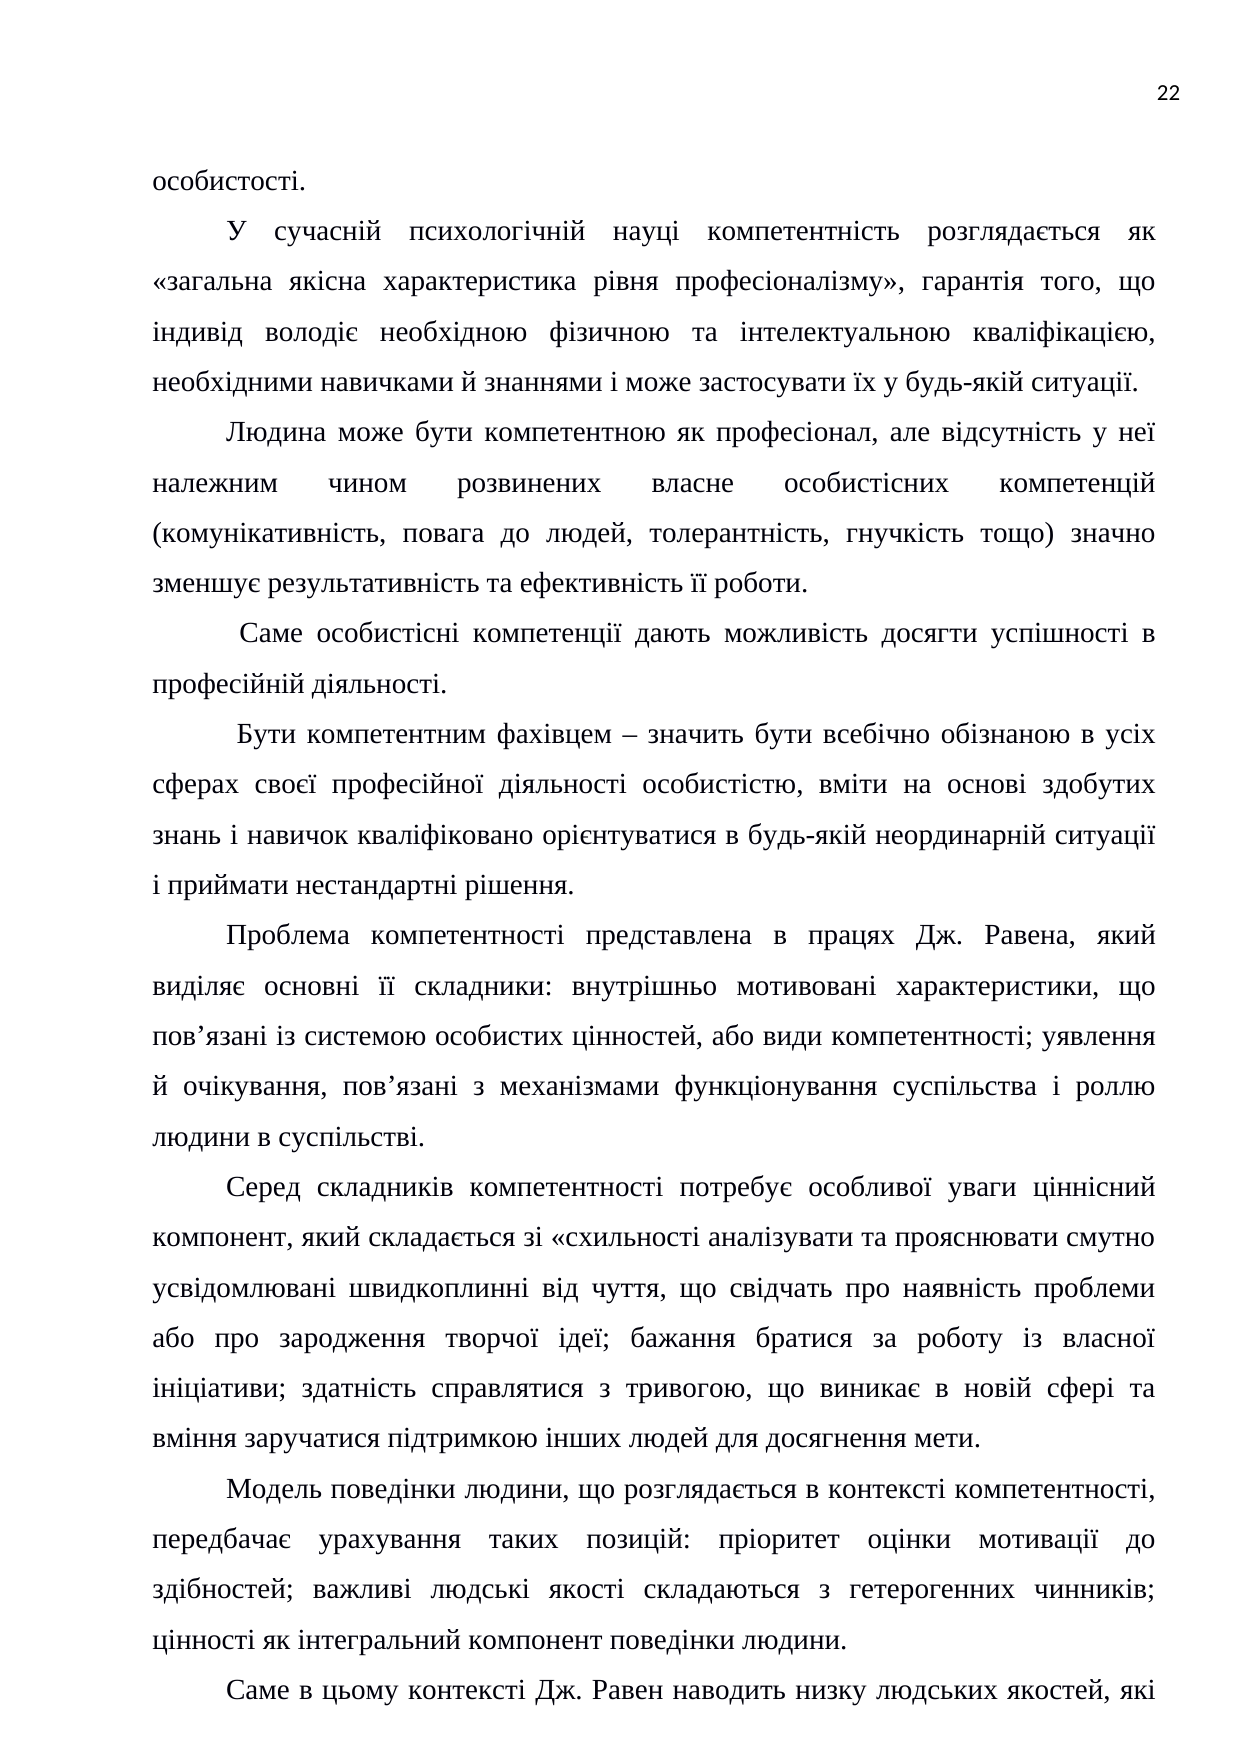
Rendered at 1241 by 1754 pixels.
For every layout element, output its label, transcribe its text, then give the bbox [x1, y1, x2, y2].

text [152, 1672, 1156, 1706]
text Серед складників компетентності потребує особливої уваги ціннісний компонент, який складається зі «схильності аналізувати та прояснювати смутно усвідомлювані швидкоплинні від чуття, що свідчать про наявність проблеми або про зародження творчої ідеї; бажання братися за роботу із власної ініціативи; здатність справлятися з тривогою, що виникає в новій сфері та вміння заручатися підтримкою інших людей для досягнення мети. [152, 1169, 1156, 1454]
text Бути компетентним фахівцем – значить бути всебічно обізнаною в усіх сферах своєї професійної діяльності особистістю, вміти на основі здобутих знань і навичок кваліфіковано орієнтуватися в будь-якій неординарній ситуації і приймати нестандартні рішення. [152, 716, 1156, 901]
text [152, 163, 1156, 196]
text Проблема компетентності представлена в працях Дж. Равена, який виділяє основні її складники: внутрішньо мотивовані характеристики, що пов’язані із системою особистих цінностей, або види компетентності; уявлення й очікування, пов’язані з механізмами функціонування суспільства і роллю людини в суспільстві. [152, 917, 1156, 1152]
text Модель поведінки людини, що розглядається в контексті компетентності, передбачає урахування таких позицій: пріоритет оцінки мотивації до здібностей; важливі людські якості складаються з гетерогенних чинників; цінності як інтегральний компонент поведінки людини. [152, 1471, 1156, 1655]
text Саме особистісні компетенції дають можливість досягти успішності в професійній діяльності. [152, 616, 1156, 699]
text Людина може бути компетентною як професіонал, але відсутність у неї належним чином розвинених власне особистісних компетенцій (комунікативність, повага до людей, толерантність, гнучкість тощо) значно зменшує результативність та ефективність її роботи. [152, 414, 1156, 599]
text У сучасній психологічній науці компетентність розглядається як «загальна якісна характеристика рівня професіоналізму», гарантія того, що індивід володіє необхідною фізичною та інтелектуальною кваліфікацією, необхідними навичками й знаннями і може застосувати їх у будь-якій ситуації. [152, 213, 1156, 398]
